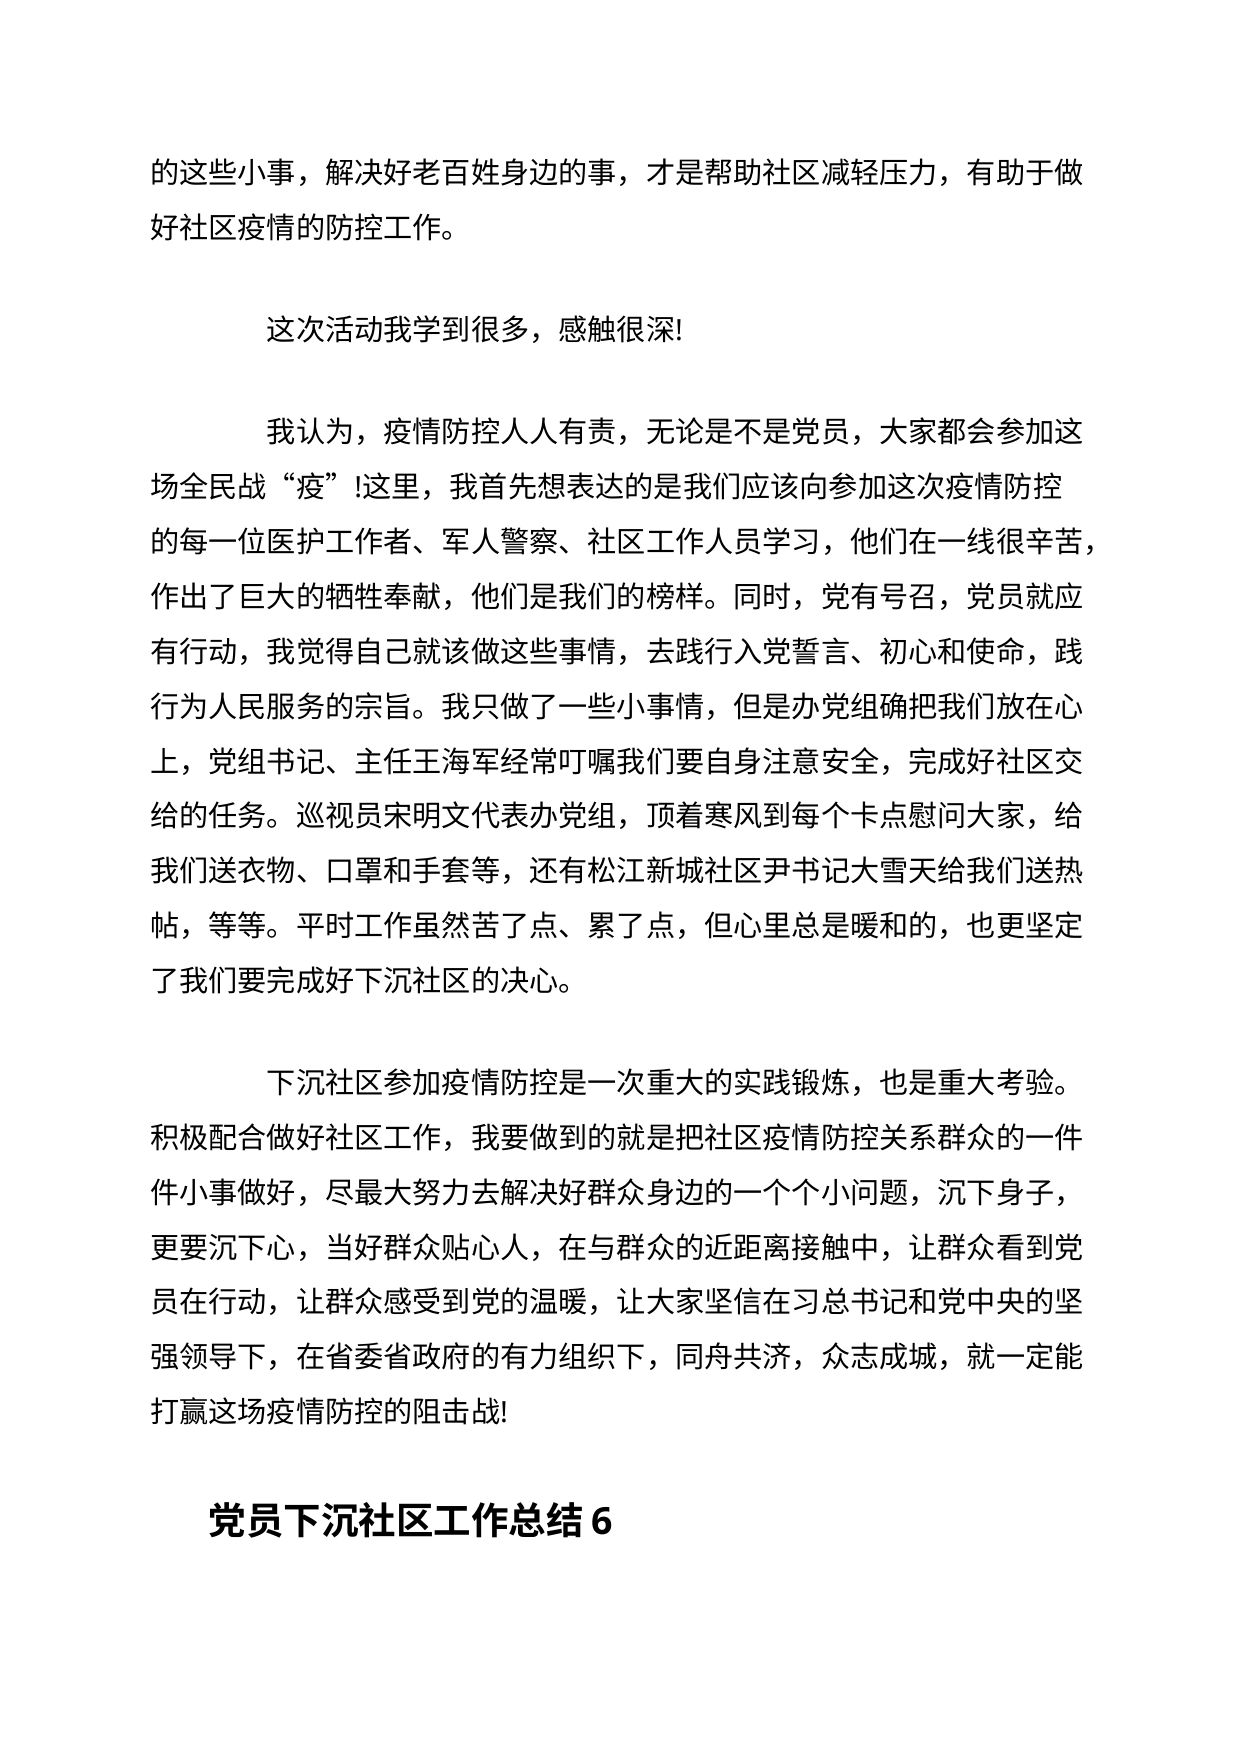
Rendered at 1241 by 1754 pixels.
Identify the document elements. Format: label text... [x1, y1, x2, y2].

text 党员下沉社区工作总结6 [150, 1491, 1090, 1545]
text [150, 150, 1090, 247]
text 我认为，疫情防控人人有责，无论是不是党员，大家都会参加这场全民战“疫”!这里，我首先想表达的是我们应该向参加这次疫情防控的每一位医护工作者、军人警察、社区工作人员学习，他们在一线很辛苦，作出了巨大的牺牲奉献，他们是我们的榜样。同时，党有号召，党员就应有行动，我觉得自己就该做这些事情，去践行入党誓言、初心和使命，践行为人民服务的宗旨。我只做了一些小事情，但是办党组确把我们放在心上，党组书记、主任王海军经常叮嘱我们要自身注意安全，完成好社区交给的任务。巡视员宋明文代表办党组，顶着寒风到每个卡点慰问大家，给我们送衣物、口罩和手套等，还有松江新城社区尹书记大雪天给我们送热帖，等等。平时工作虽然苦了点、累了点，但心里总是暖和的，也更坚定了我们要完成好下沉社区的决心。 [150, 409, 1090, 1000]
text 这次活动我学到很多，感触很深! [150, 307, 1090, 349]
text 下沉社区参加疫情防控是一次重大的实践锻炼，也是重大考验。积极配合做好社区工作，我要做到的就是把社区疫情防控关系群众的一件件小事做好，尽最大努力去解决好群众身边的一个个小问题，沉下身子，更要沉下心，当好群众贴心人，在与群众的近距离接触中，让群众看到党员在行动，让群众感受到党的温暖，让大家坚信在习总书记和党中央的坚强领导下，在省委省政府的有力组织下，同舟共济，众志成城，就一定能打赢这场疫情防控的阻击战! [150, 1059, 1090, 1431]
